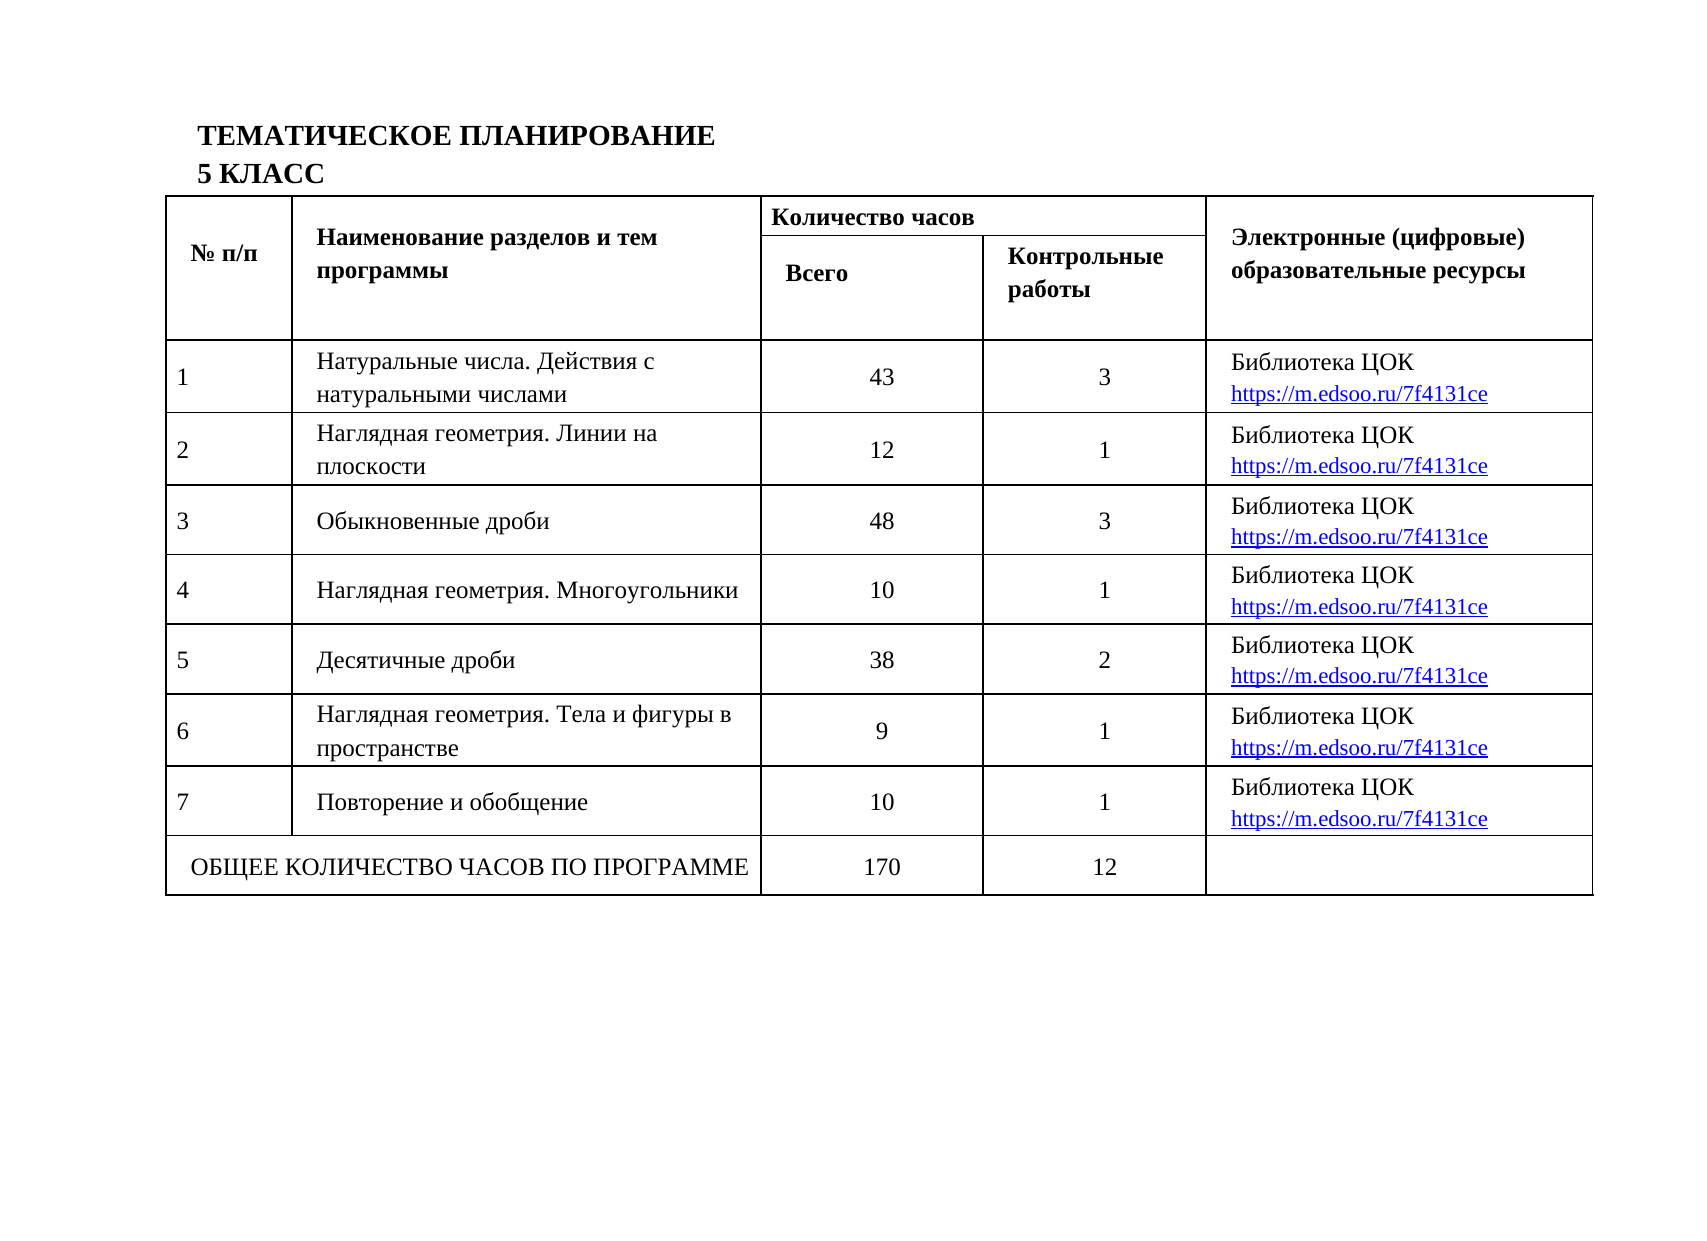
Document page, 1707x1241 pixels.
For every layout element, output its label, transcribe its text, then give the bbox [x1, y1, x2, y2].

table_cell 3 [167, 486, 291, 554]
table_cell Библиотека ЦОК https://m.edsoo.ru/7f4131ce [1207, 486, 1592, 554]
text 5 КЛАСС [190, 157, 1618, 190]
table_cell ОБЩЕЕ КОЛИЧЕСТВО ЧАСОВ ПО ПРОГРАММЕ [167, 836, 760, 894]
table_cell Десятичные дроби [293, 625, 760, 693]
table_cell Библиотека ЦОК https://m.edsoo.ru/7f4131ce [1207, 341, 1592, 412]
table_cell 10 [762, 767, 982, 835]
table_cell 2 [984, 625, 1205, 693]
table_cell Натуральные числа. Действия с натуральными числами [293, 341, 760, 412]
table_cell 1 [167, 341, 291, 412]
table_cell Библиотека ЦОК https://m.edsoo.ru/7f4131ce [1207, 625, 1592, 693]
table_cell 6 [167, 695, 291, 765]
table_cell Обыкновенные дроби [293, 486, 760, 554]
table_cell Библиотека ЦОК https://m.edsoo.ru/7f4131ce [1207, 555, 1592, 623]
table_cell Библиотека ЦОК https://m.edsoo.ru/7f4131ce [1207, 767, 1592, 835]
table_cell Повторение и обобщение [293, 767, 760, 835]
table_cell 3 [984, 341, 1205, 412]
table_cell 3 [984, 486, 1205, 554]
table_header Электронные (цифровые) образовательные ресурсы [1207, 197, 1592, 339]
table_cell 1 [984, 413, 1205, 484]
table_cell Наглядная геометрия. Тела и фигуры в пространстве [293, 695, 760, 765]
table_cell 5 [167, 625, 291, 693]
table_cell 170 [762, 836, 982, 894]
table_cell 1 [984, 555, 1205, 623]
table_cell 1 [984, 767, 1205, 835]
table_cell 48 [762, 486, 982, 554]
table_cell 9 [762, 695, 982, 765]
table_cell 38 [762, 625, 982, 693]
table_cell 7 [167, 767, 291, 835]
table_cell Наглядная геометрия. Линии на плоскости [293, 413, 760, 484]
text ТЕМАТИЧЕСКОЕ ПЛАНИРОВАНИЕ [190, 118, 1618, 152]
table_header Количество часов [762, 197, 1205, 234]
table_cell 2 [167, 413, 291, 484]
table_cell [1207, 836, 1592, 894]
table_cell 10 [762, 555, 982, 623]
table_cell 43 [762, 341, 982, 412]
table_cell Контрольные работы [984, 236, 1205, 339]
table_cell 4 [167, 555, 291, 623]
table_header № п/п [167, 197, 291, 339]
table_cell 12 [984, 836, 1205, 894]
table_cell Наглядная геометрия. Многоугольники [293, 555, 760, 623]
table_header Наименование разделов и тем программы [293, 197, 760, 339]
table_cell Библиотека ЦОК https://m.edsoo.ru/7f4131ce [1207, 695, 1592, 765]
table_cell 12 [762, 413, 982, 484]
table_cell Библиотека ЦОК https://m.edsoo.ru/7f4131ce [1207, 413, 1592, 484]
table_cell Всего [762, 236, 982, 339]
table_cell 1 [984, 695, 1205, 765]
